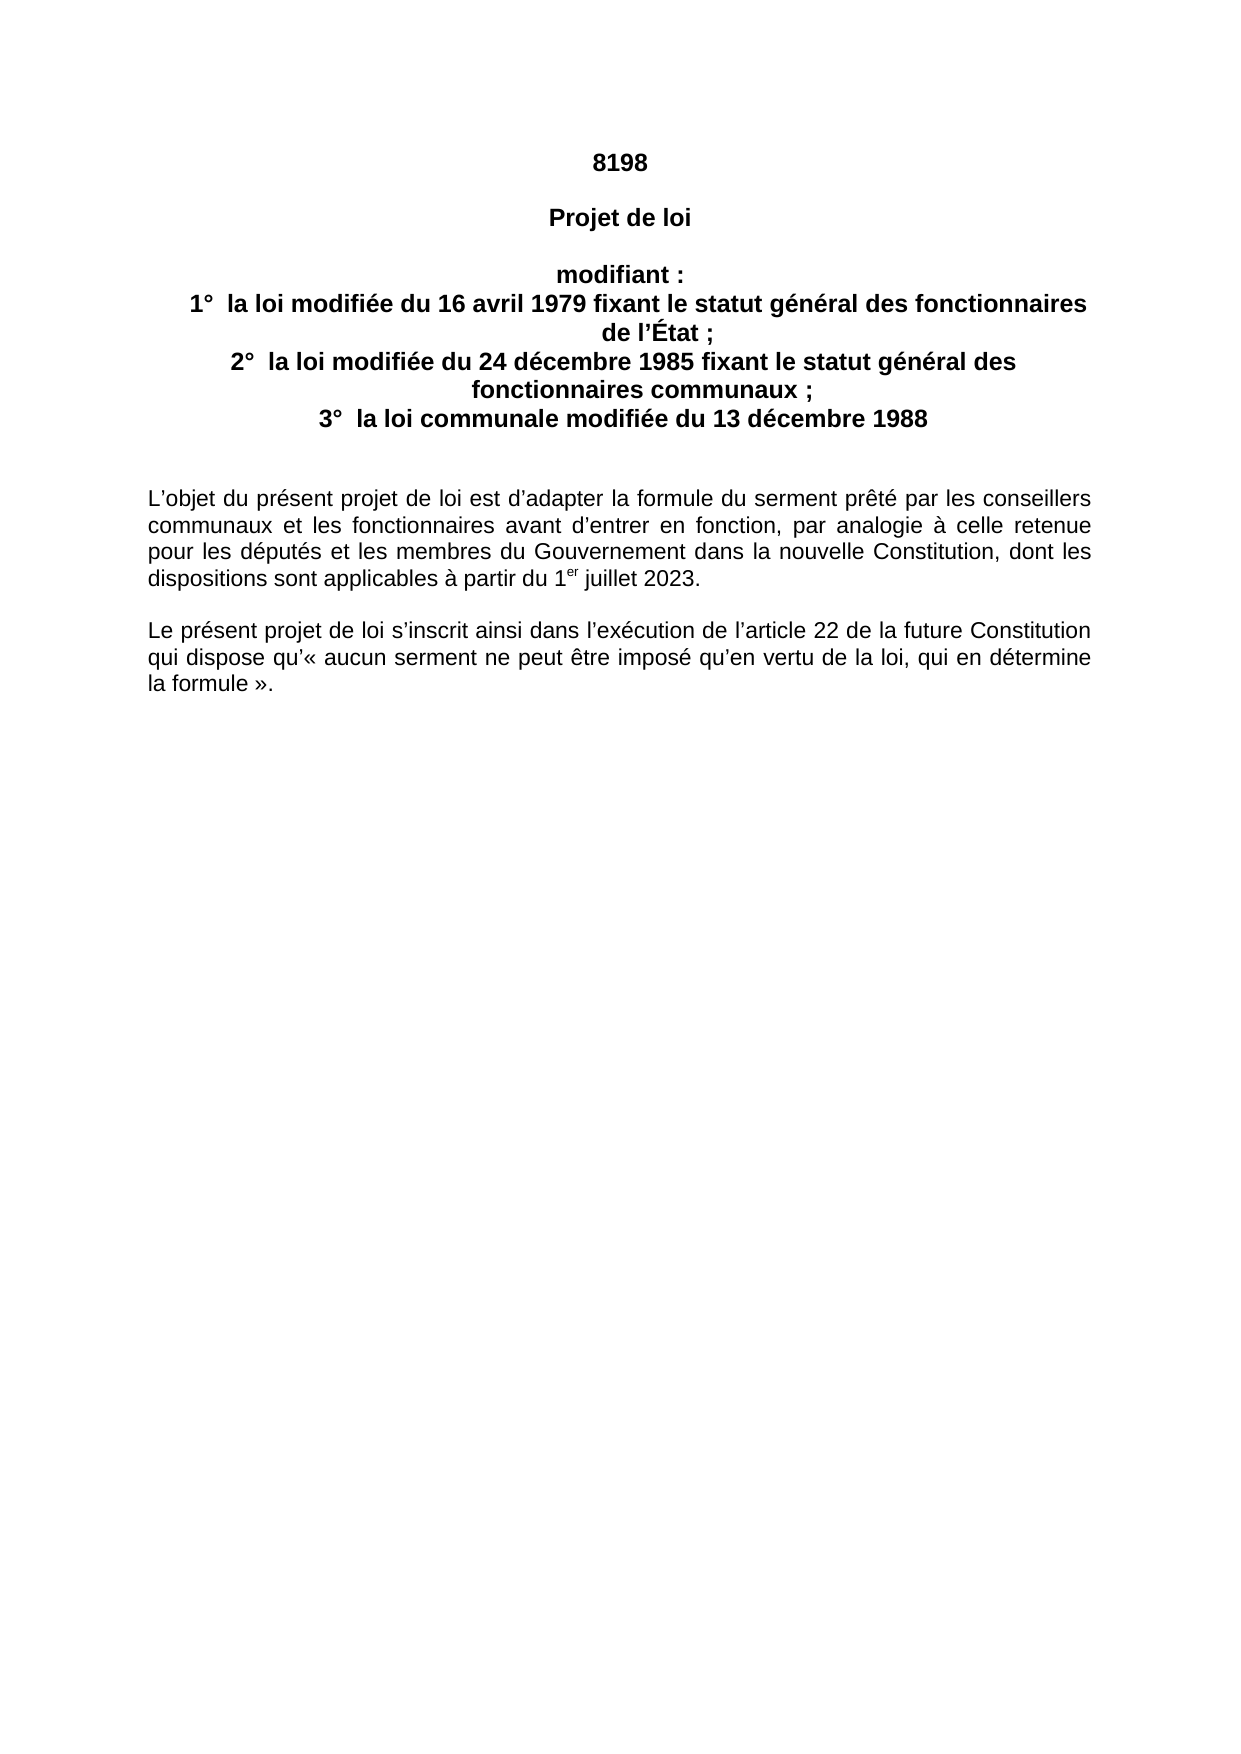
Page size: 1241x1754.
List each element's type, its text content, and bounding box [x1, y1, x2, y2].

list la loi modifiée du 24 décembre 1985 fixant le statut général des fonctionnaires communaux ; [154, 346, 1093, 404]
text L’objet du présent projet de loi est d’adapter la formule du serment prêté par les conseillers communaux et les fonctionnaires avant d’entrer en fonction, par analogie à celle retenue pour les députés et les membres du Gouvernement dans la nouvelle Constitution, dont les dispositions sont applicables à partir du 1er juillet 2023. [148, 485, 1093, 591]
list la loi communale modifiée du 13 décembre 1988 [154, 404, 1093, 433]
text Projet de loi [148, 203, 1093, 231]
text 8198 [148, 148, 1093, 176]
list la loi modifiée du 16 avril 1979 fixant le statut général des fonctionnaires de l’État ; [185, 289, 1093, 346]
text modifiant : [148, 260, 1093, 289]
text Le présent projet de loi s’inscrit ainsi dans l’exécution de l’article 22 de la future Constitution qui dispose qu’« aucun serment ne peut être imposé qu’en vertu de la loi, qui en détermine la formule ». [148, 617, 1093, 696]
